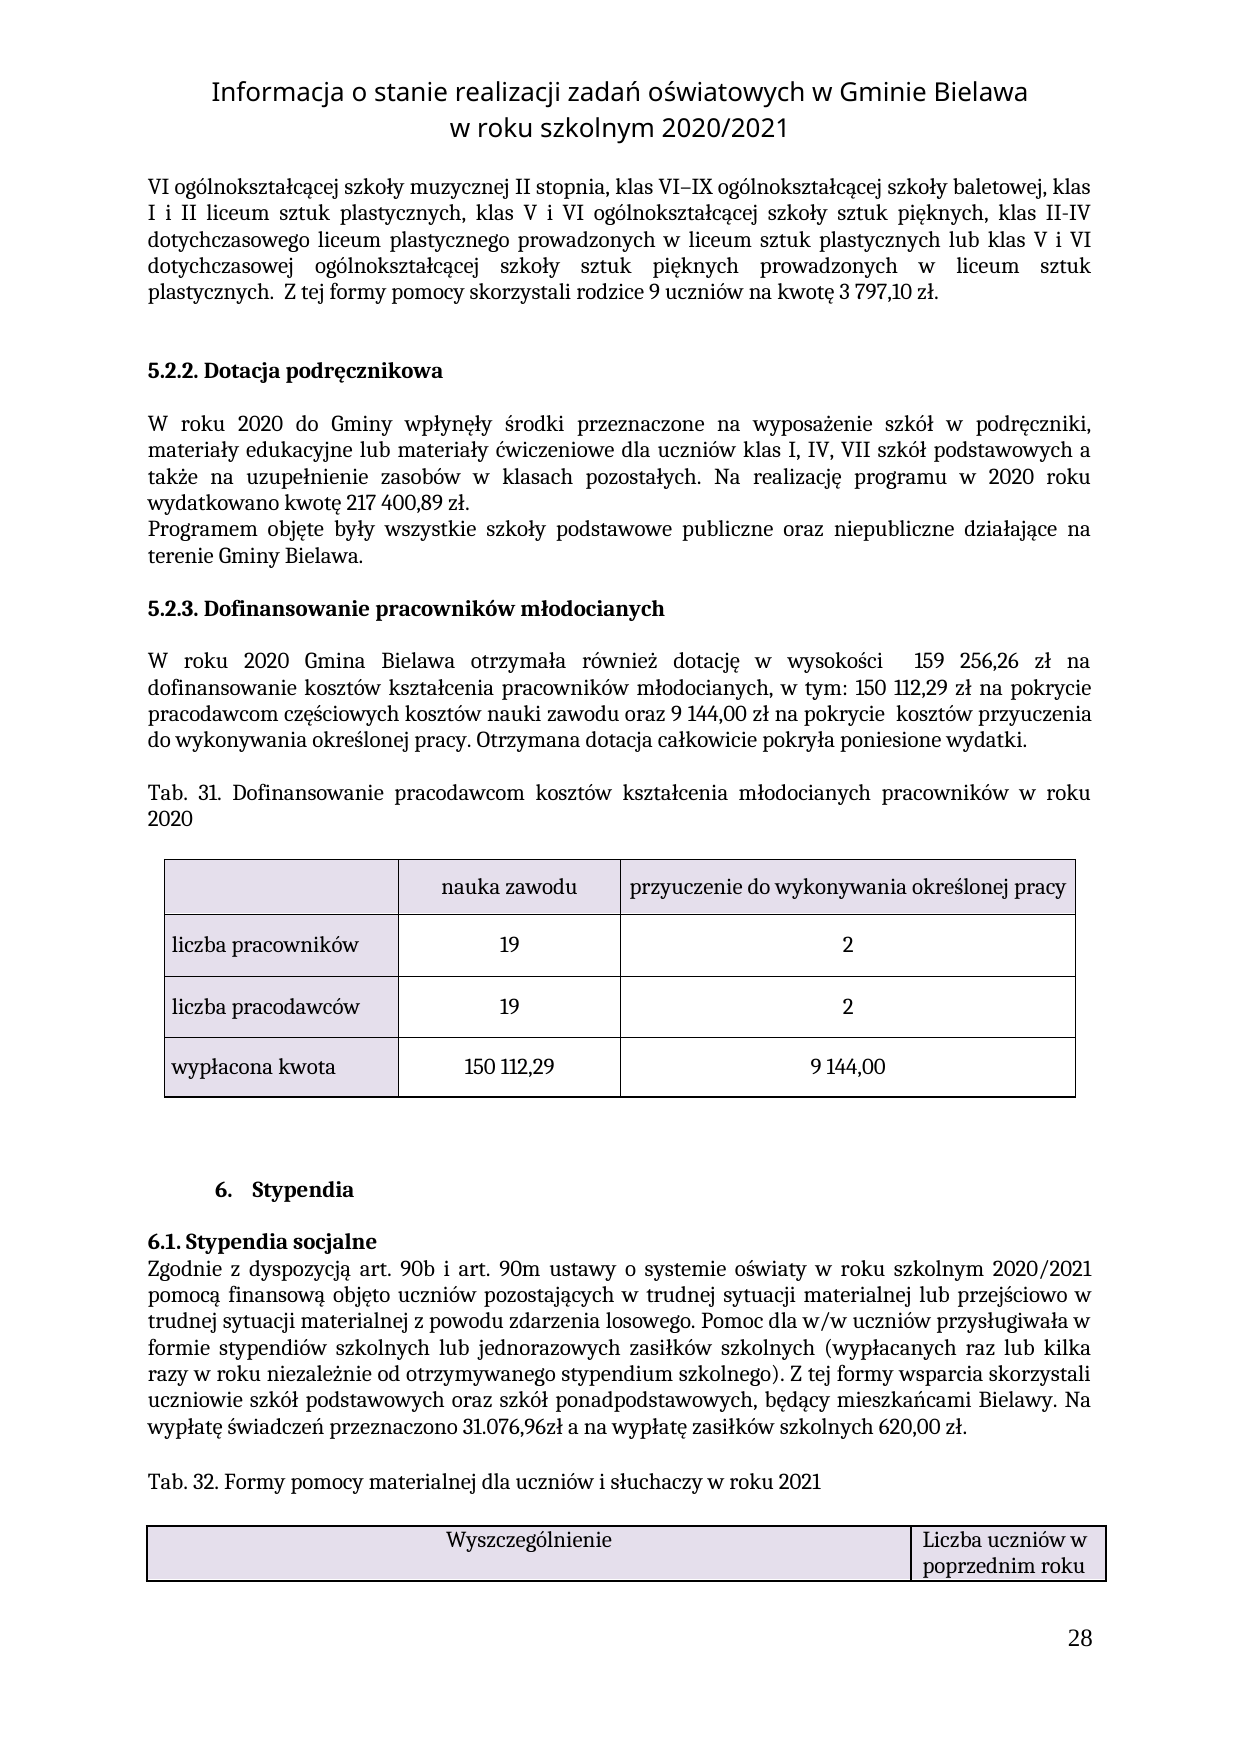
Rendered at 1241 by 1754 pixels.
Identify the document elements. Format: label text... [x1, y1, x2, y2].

list Stypendia [215, 1176, 1092, 1203]
table_cell 2 [621, 977, 1075, 1037]
text Zgodnie z dyspozycją art. 90b i art. 90m ustawy o systemie oświaty w roku szkolnym 2020/2021 pomocą finansową objęto uczniów pozostających w trudnej sytuacji materialnej lub przejściowo w trudnej sytuacji materialnej z powodu zdarzenia losowego. Pomoc dla w/w uczniów przysługiwała w formie stypendiów szkolnych lub jednorazowych zasiłków szkolnych (wypłacanych raz lub kilka razy w roku niezależnie od otrzymywanego stypendium szkolnego). Z tej formy wsparcia skorzystali uczniowie szkół podstawowych oraz szkół ponadpodstawowych, będący mieszkańcami Bielawy. Na wypłatę świadczeń przeznaczono 31.076,96zł a na wypłatę zasiłków szkolnych 620,00 zł. [148, 1256, 1092, 1440]
text W roku 2020 do Gminy wpłynęły środki przeznaczone na wyposażenie szkół w podręczniki, materiały edukacyjne lub materiały ćwiczeniowe dla uczniów klas I, IV, VII szkół podstawowych a także na uzupełnienie zasobów w klasach pozostałych. Na realizację programu w 2020 roku wydatkowano kwotę 217 400,89 zł. [148, 411, 1092, 516]
text W roku 2020 Gmina Bielawa otrzymała również dotację w wysokości 159 256,26 zł na dofinansowanie kosztów kształcenia pracowników młodocianych, w tym: 150 112,29 zł na pokrycie pracodawcom częściowych kosztów nauki zawodu oraz 9 144,00 zł na pokrycie kosztów przyuczenia do wykonywania określonej pracy. Otrzymana dotacja całkowicie pokryła poniesione wydatki. [148, 648, 1092, 753]
text Programem objęte były wszystkie szkoły podstawowe publiczne oraz niepubliczne działające na terenie Gminy Bielawa. [148, 516, 1092, 569]
table_cell 9 144,00 [621, 1038, 1075, 1096]
text 6.1. Stypendia socjalne [148, 1229, 1092, 1256]
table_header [912, 1527, 1105, 1579]
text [148, 174, 1092, 305]
table_header nauka zawodu [399, 860, 620, 913]
table_cell liczba pracodawców [165, 977, 398, 1037]
text Tab. 32. Formy pomocy materialnej dla uczniów i słuchaczy w roku 2021 [148, 1469, 1092, 1496]
table_cell wypłacona kwota [165, 1038, 398, 1096]
table_cell 19 [399, 915, 620, 976]
table_cell 2 [621, 915, 1075, 976]
text Tab. 31. Dofinansowanie pracodawcom kosztów kształcenia młodocianych pracowników w roku 2020 [148, 780, 1092, 832]
text 5.2.2. Dotacja podręcznikowa [148, 358, 1092, 384]
table_cell 150 112,29 [399, 1038, 620, 1096]
table_cell 19 [399, 977, 620, 1037]
text 5.2.3. Dofinansowanie pracowników młodocianych [148, 595, 1092, 622]
table_header Wyszczególnienie [148, 1527, 910, 1579]
table_header przyuczenie do wykonywania określonej pracy [621, 860, 1075, 913]
table_header [165, 860, 398, 913]
table_cell liczba pracowników [165, 915, 398, 976]
